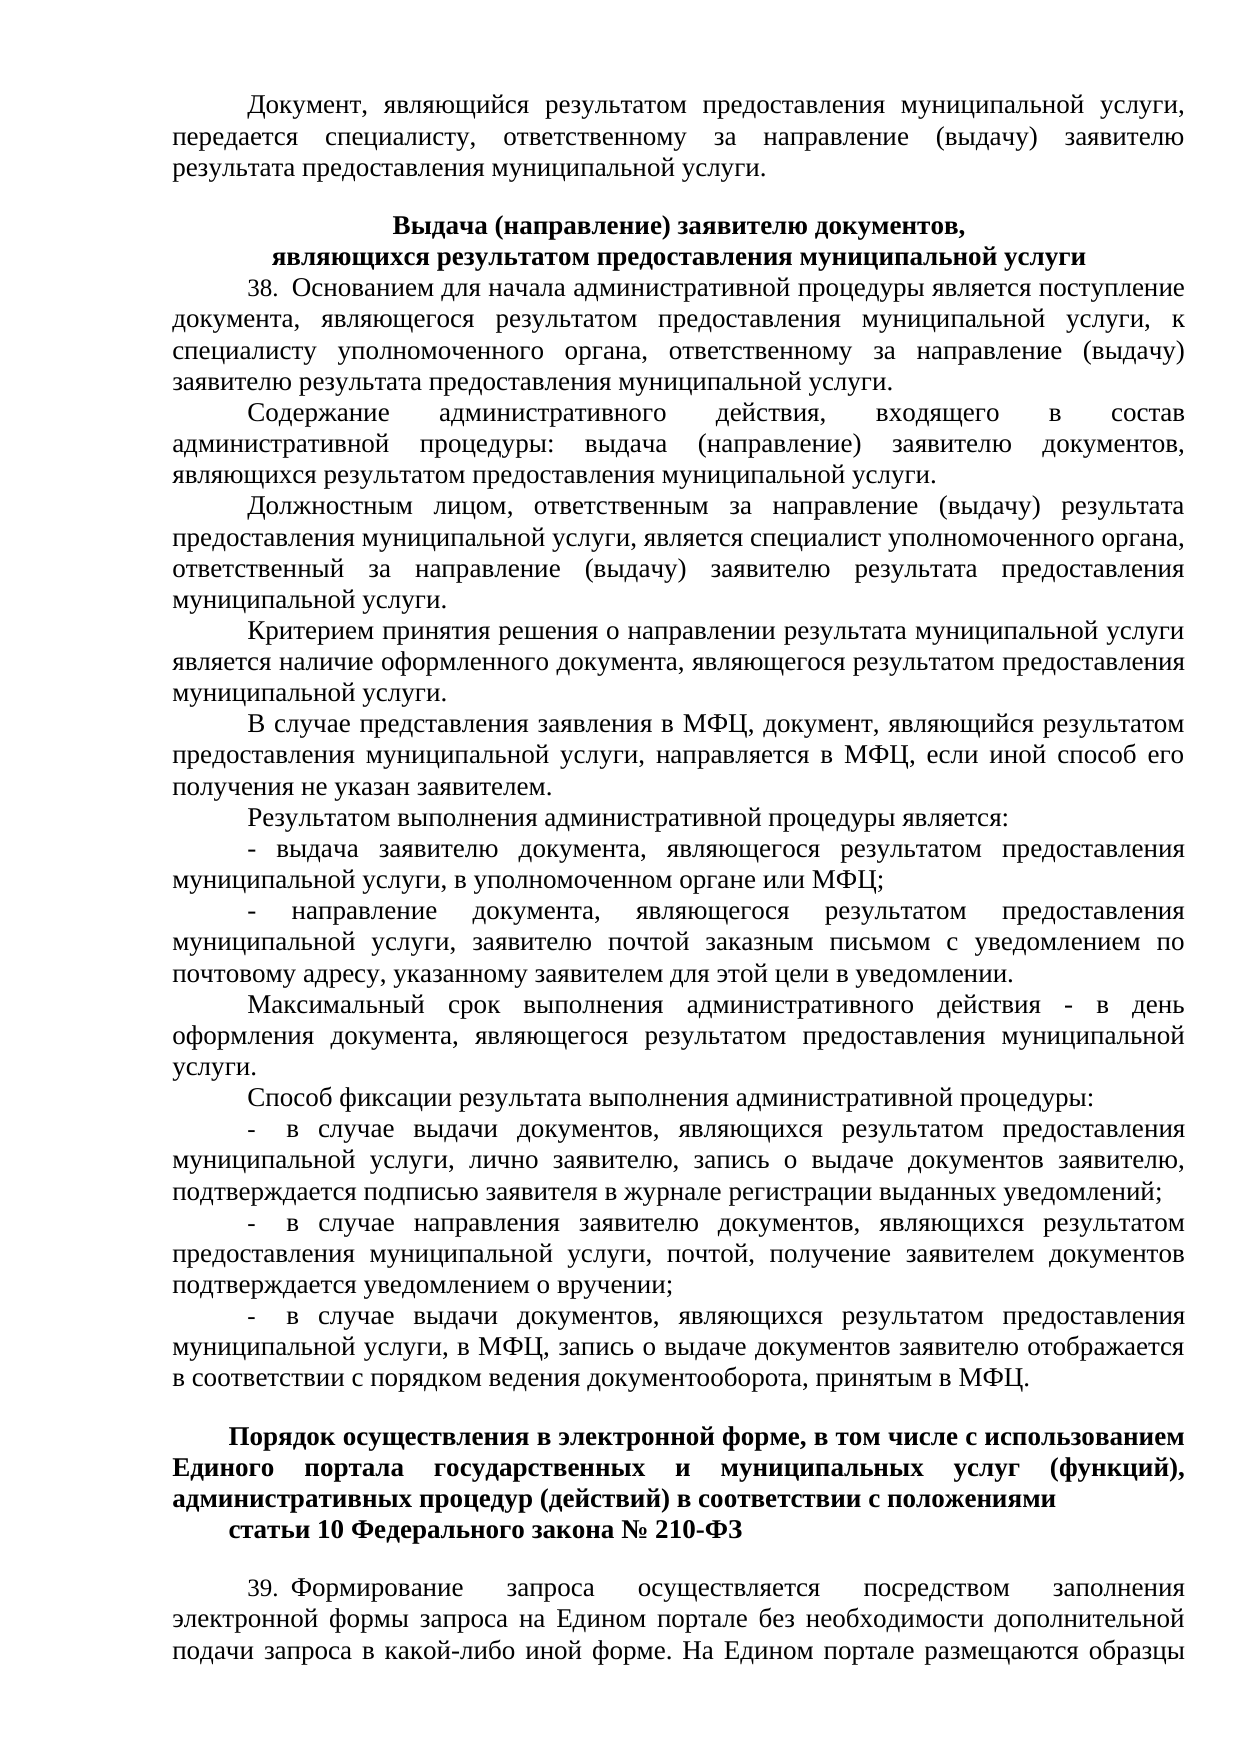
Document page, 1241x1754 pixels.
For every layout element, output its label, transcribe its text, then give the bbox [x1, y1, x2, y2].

text Критерием принятия решения о направлении результата муниципальной услуги является наличие оформленного документа, являющегося результатом предоставления муниципальной услуги. [172, 614, 1186, 707]
text В случае представления заявления в МФЦ, документ, являющийся результатом предоставления муниципальной услуги, направляется в МФЦ, если иной способ его получения не указан заявителем. [172, 707, 1186, 801]
text Документ, являющийся результатом предоставления муниципальной услуги, передается специалисту, ответственному за направление (выдачу) заявителю результата предоставления муниципальной услуги. [172, 89, 1186, 182]
text Способ фиксации результата выполнения административной процедуры: [172, 1081, 1186, 1112]
text Максимальный срок выполнения административного действия - в день оформления документа, являющегося результатом предоставления муниципальной услуги. [172, 988, 1186, 1081]
list Основанием для начала административной процедуры является поступление документа, являющегося результатом предоставления муниципальной услуги, к специалисту уполномоченного органа, ответственному за направление (выдачу) заявителю результата предоставления муниципальной услуги. [172, 271, 1186, 396]
text - направление документа, являющегося результатом предоставления муниципальной услуги, заявителю почтой заказным письмом с уведомлением по почтовому адресу, указанному заявителем для этой цели в уведомлении. [172, 894, 1186, 988]
list в случае выдачи документов, являющихся результатом предоставления муниципальной услуги, в МФЦ, запись о выдаче документов заявителю отображается в соответствии с порядком ведения документооборота, принятым в МФЦ. [172, 1299, 1186, 1393]
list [172, 1571, 1186, 1665]
text Результатом выполнения административной процедуры является: [172, 801, 1186, 832]
text Порядок осуществления в электронной форме, в том числе с использованием Единого портала государственных и муниципальных услуг (функций), административных процедур (действий) в соответствии с положениями [172, 1420, 1186, 1513]
text Выдача (направление) заявителю документов, являющихся результатом предоставления муниципальной услуги [172, 209, 1186, 271]
list в случае направления заявителю документов, являющихся результатом предоставления муниципальной услуги, почтой, получение заявителем документов подтверждается уведомлением о вручении; [172, 1206, 1186, 1299]
text Содержание административного действия, входящего в состав административной процедуры: выдача (направление) заявителю документов, являющихся результатом предоставления муниципальной услуги. [172, 396, 1186, 489]
text Должностным лицом, ответственным за направление (выдачу) результата предоставления муниципальной услуги, является специалист уполномоченного органа, ответственный за направление (выдачу) заявителю результата предоставления муниципальной услуги. [172, 489, 1186, 614]
text - выдача заявителю документа, являющегося результатом предоставления муниципальной услуги, в уполномоченном органе или МФЦ; [172, 832, 1186, 894]
list в случае выдачи документов, являющихся результатом предоставления муниципальной услуги, лично заявителю, запись о выдаче документов заявителю, подтверждается подписью заявителя в журнале регистрации выданных уведомлений; [172, 1112, 1186, 1206]
text статьи 10 Федерального закона № 210-ФЗ [172, 1513, 1186, 1544]
